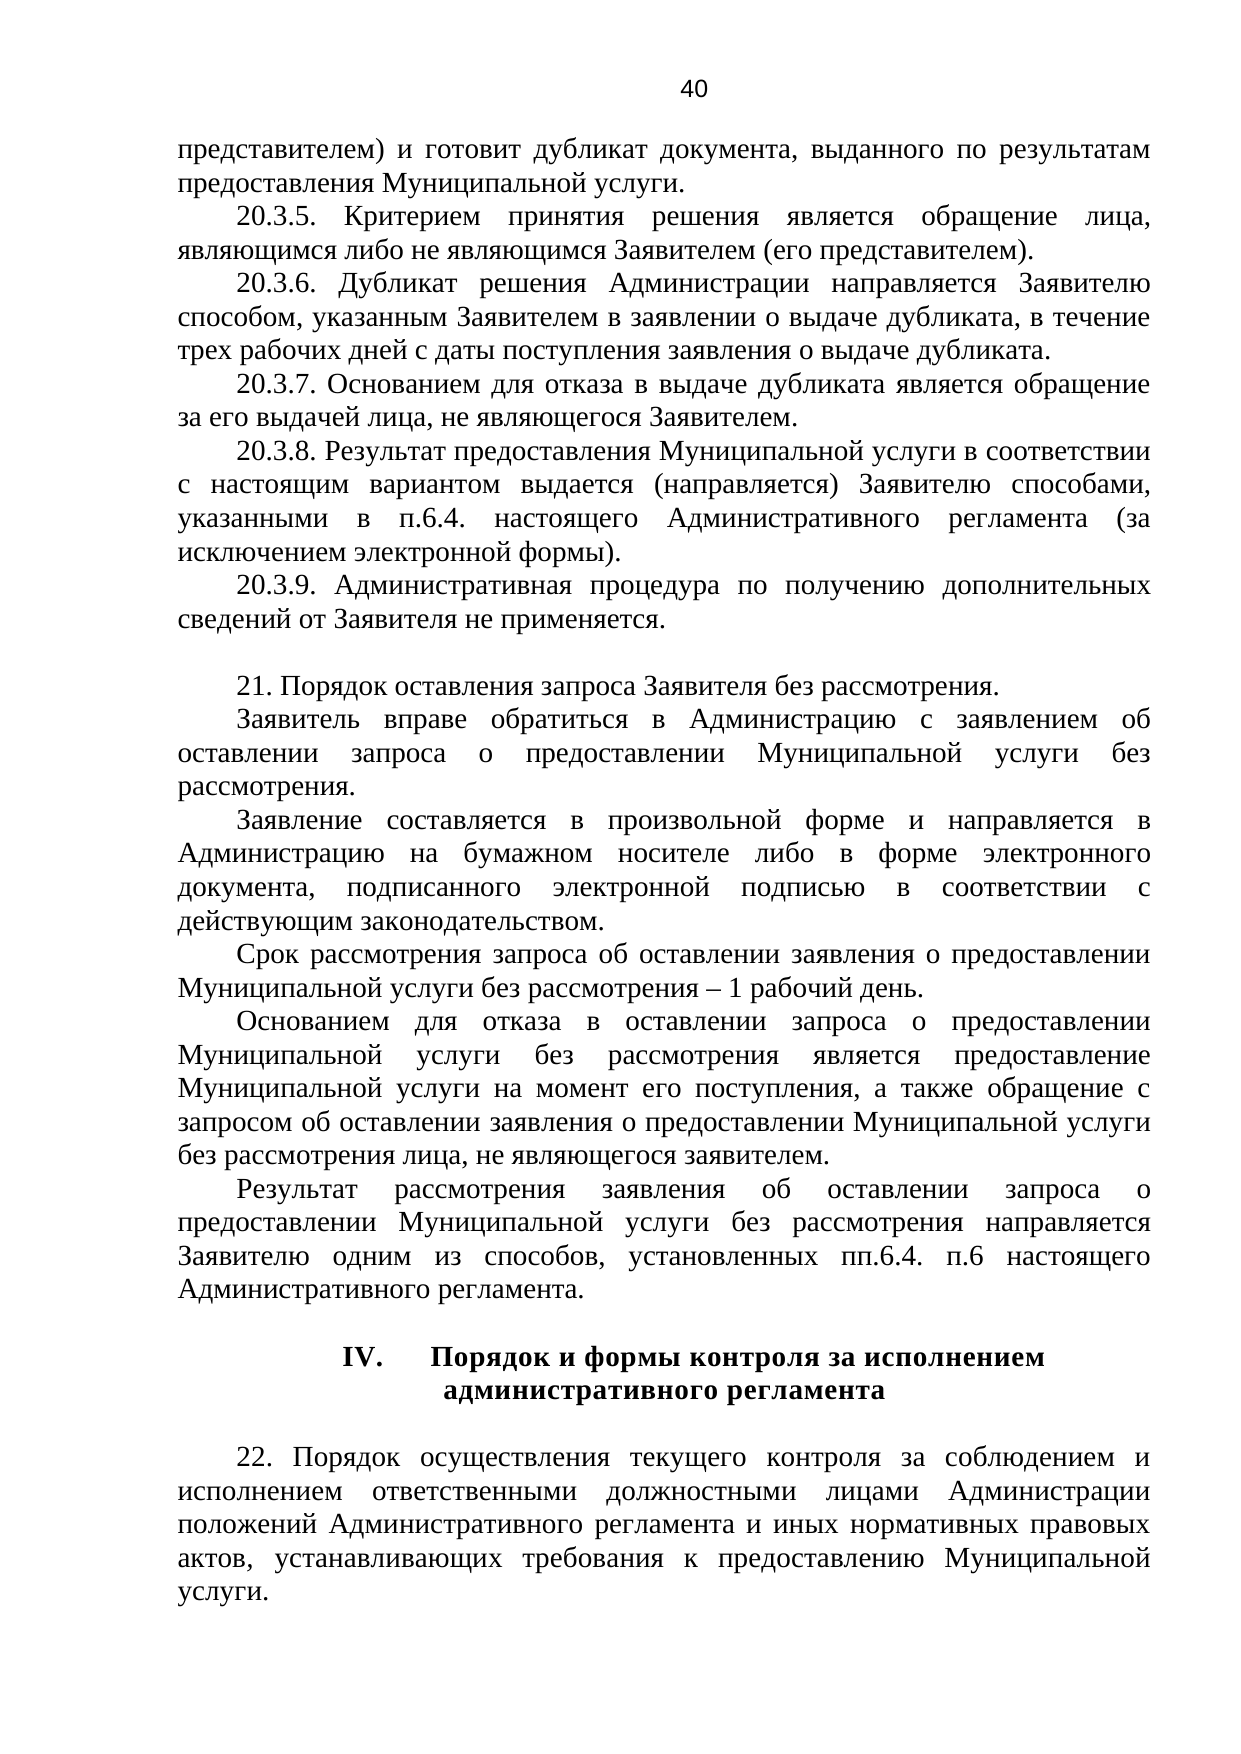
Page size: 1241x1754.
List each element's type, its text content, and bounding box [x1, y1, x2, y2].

text 20.3.6. Дубликат решения Администрации направляется Заявителю способом, указанным Заявителем в заявлении о выдаче дубликата, в течение трех рабочих дней с даты поступления заявления о выдаче дубликата. [177, 265, 1152, 366]
text Срок рассмотрения запроса об оставлении заявления о предоставлении Муниципальной услуги без рассмотрения – 1 рабочий день. [177, 936, 1152, 1003]
text Основанием для отказа в оставлении запроса о предоставлении Муниципальной услуги без рассмотрения является предоставление Муниципальной услуги на момент его поступления, а также обращение с запросом об оставлении заявления о предоставлении Муниципальной услуги без рассмотрения лица, не являющегося заявителем. [177, 1003, 1152, 1171]
text 20.3.7. Основанием для отказа в выдаче дубликата является обращение за его выдачей лица, не являющегося Заявителем. [177, 366, 1152, 433]
text Заявитель вправе обратиться в Администрацию с заявлением об оставлении запроса о предоставлении Муниципальной услуги без рассмотрения. [177, 701, 1152, 802]
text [177, 131, 1152, 198]
text 20.3.5. Критерием принятия решения является обращение лица, являющимся либо не являющимся Заявителем (его представителем). [177, 198, 1152, 265]
list Порядок и формы контроля за исполнением административного регламента [177, 1339, 1152, 1406]
text Результат рассмотрения заявления об оставлении запроса о предоставлении Муниципальной услуги без рассмотрения направляется Заявителю одним из способов, установленных пп.6.4. п.6 настоящего Административного регламента. [177, 1171, 1152, 1305]
text 22. Порядок осуществления текущего контроля за соблюдением и исполнением ответственными должностными лицами Администрации положений Административного регламента и иных нормативных правовых актов, устанавливающих требования к предоставлению Муниципальной услуги. [177, 1439, 1152, 1607]
text Заявление составляется в произвольной форме и направляется в Администрацию на бумажном носителе либо в форме электронного документа, подписанного электронной подписью в соответствии с действующим законодательством. [177, 802, 1152, 936]
text 20.3.9. Административная процедура по получению дополнительных сведений от Заявителя не применяется. [177, 567, 1152, 634]
text 21. Порядок оставления запроса Заявителя без рассмотрения. [177, 668, 1152, 701]
text 20.3.8. Результат предоставления Муниципальной услуги в соответствии с настоящим вариантом выдается (направляется) Заявителю способами, указанными в п.6.4. настоящего Административного регламента (за исключением электронной формы). [177, 433, 1152, 567]
